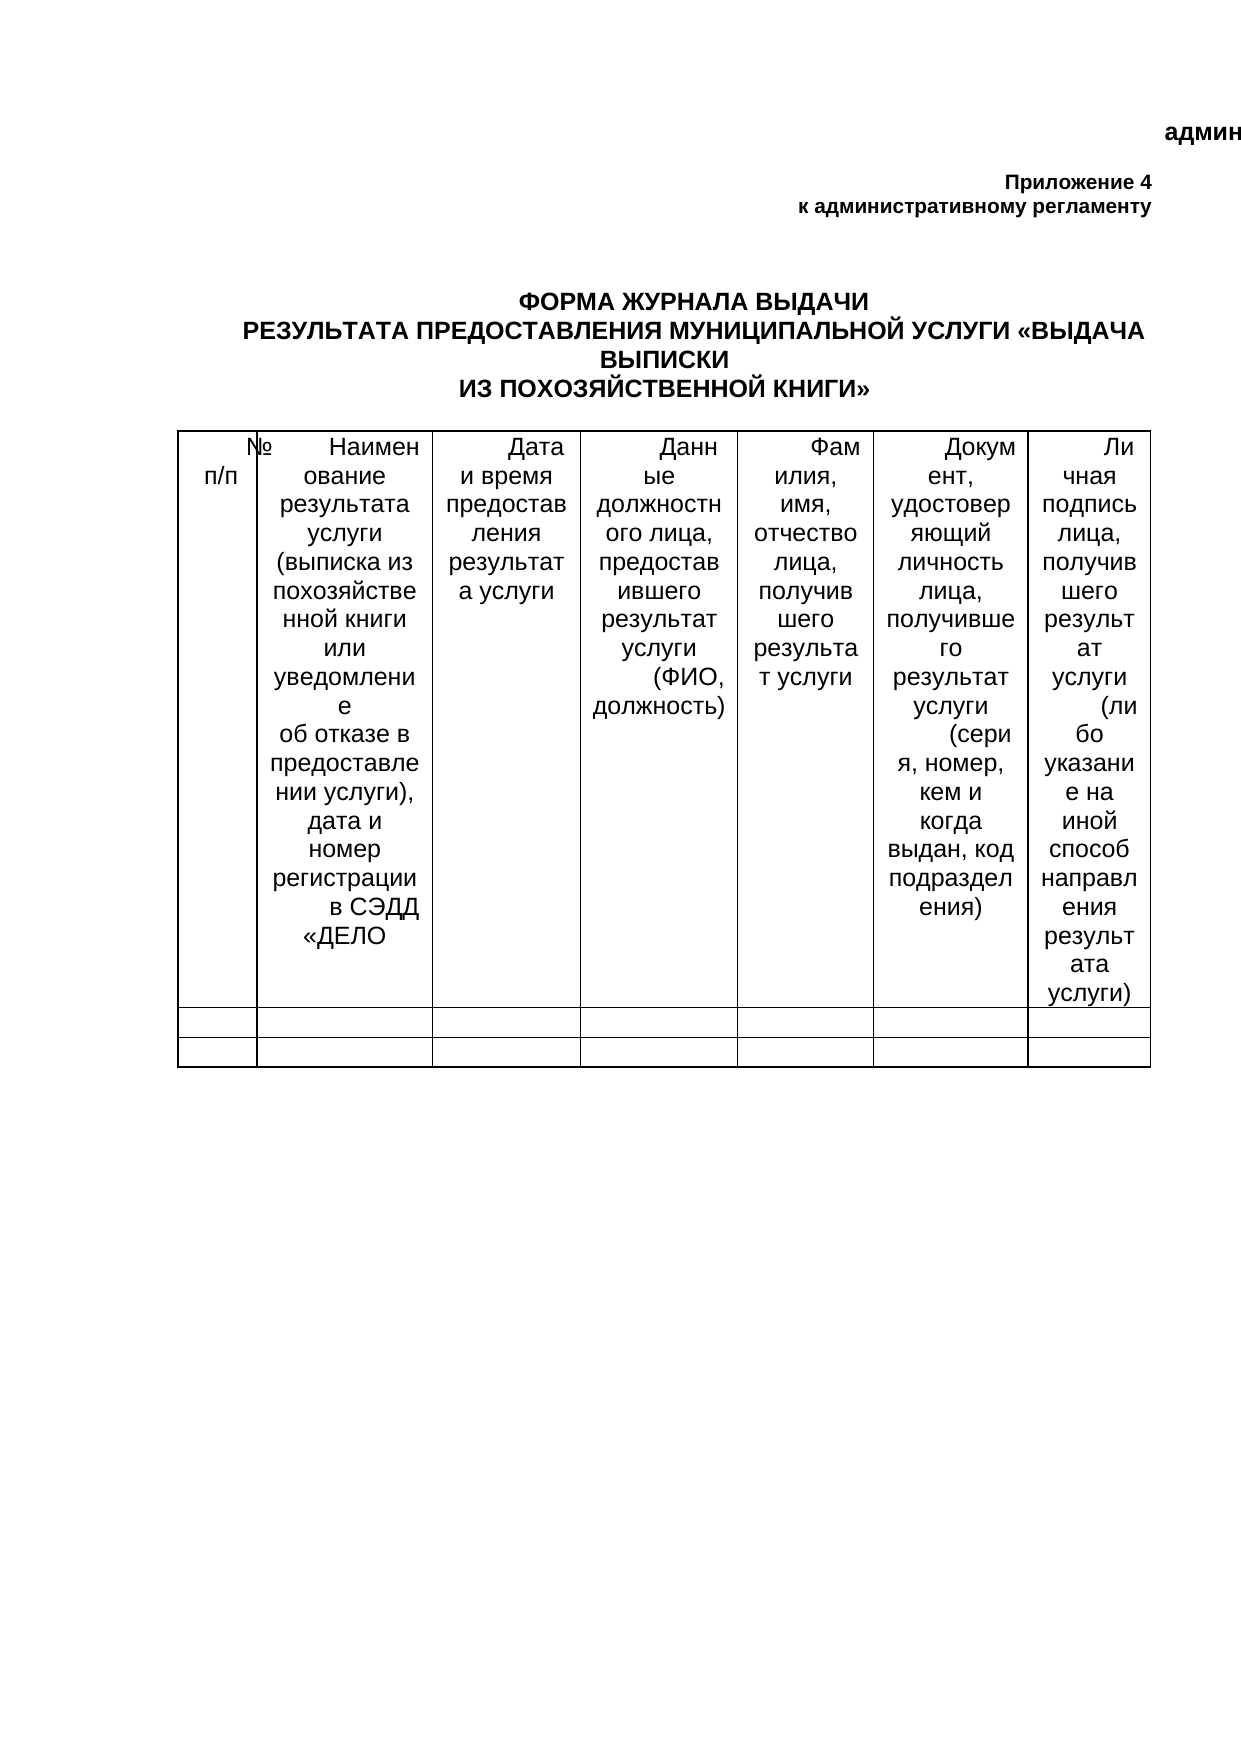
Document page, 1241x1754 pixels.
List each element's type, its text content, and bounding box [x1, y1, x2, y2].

text к админис [1149, 89, 1240, 146]
table_cell [433, 1038, 580, 1066]
table_cell [258, 1038, 432, 1066]
text Приложение 4 [177, 170, 1152, 194]
table_header Дата и время предоставления результата услуги [433, 432, 580, 1007]
table_header Фамилия, имя, отчество лица, получившего результат услуги [738, 432, 873, 1007]
table_header Данные должностного лица, предоставившего результат услуги (ФИО, должность) [581, 432, 737, 1007]
table_cell [581, 1038, 737, 1066]
table_cell [258, 1008, 432, 1036]
table_cell [1029, 1008, 1150, 1036]
text РЕЗУЛЬТАТА ПРЕДОСТАВЛЕНИЯ МУНИЦИПАЛЬНОЙ УСЛУГИ «ВЫДАЧА ВЫПИСКИ ИЗ ПОХОЗЯЙСТВЕННОЙ КНИГИ» [177, 316, 1152, 402]
text ФОРМА ЖУРНАЛА ВЫДАЧИ [177, 287, 1152, 316]
table_cell [1029, 1038, 1150, 1066]
table_cell [738, 1008, 873, 1036]
table_cell [874, 1008, 1027, 1036]
table_cell [433, 1008, 580, 1036]
table_header Личная подпись лица, получившего результат услуги (либо указание на иной способ направления результата услуги) [1029, 432, 1150, 1007]
table_header Наименование результата услуги (выписка из похозяйственной книги или уведомление об отказе в предоставлении услуги), дата и номер регистрации в СЭДД «ДЕЛО [258, 432, 432, 1007]
table_cell [738, 1038, 873, 1066]
table_cell [874, 1038, 1027, 1066]
table_cell [179, 1038, 256, 1066]
table_header Документ, удостоверяющий личность лица, получившего результат услуги (серия, номер, кем и когда выдан, код подразделения) [874, 432, 1027, 1007]
table_header № п/п [179, 432, 256, 1007]
text к административному регламенту [709, 194, 1152, 218]
table_cell [179, 1008, 256, 1036]
table_cell [581, 1008, 737, 1036]
